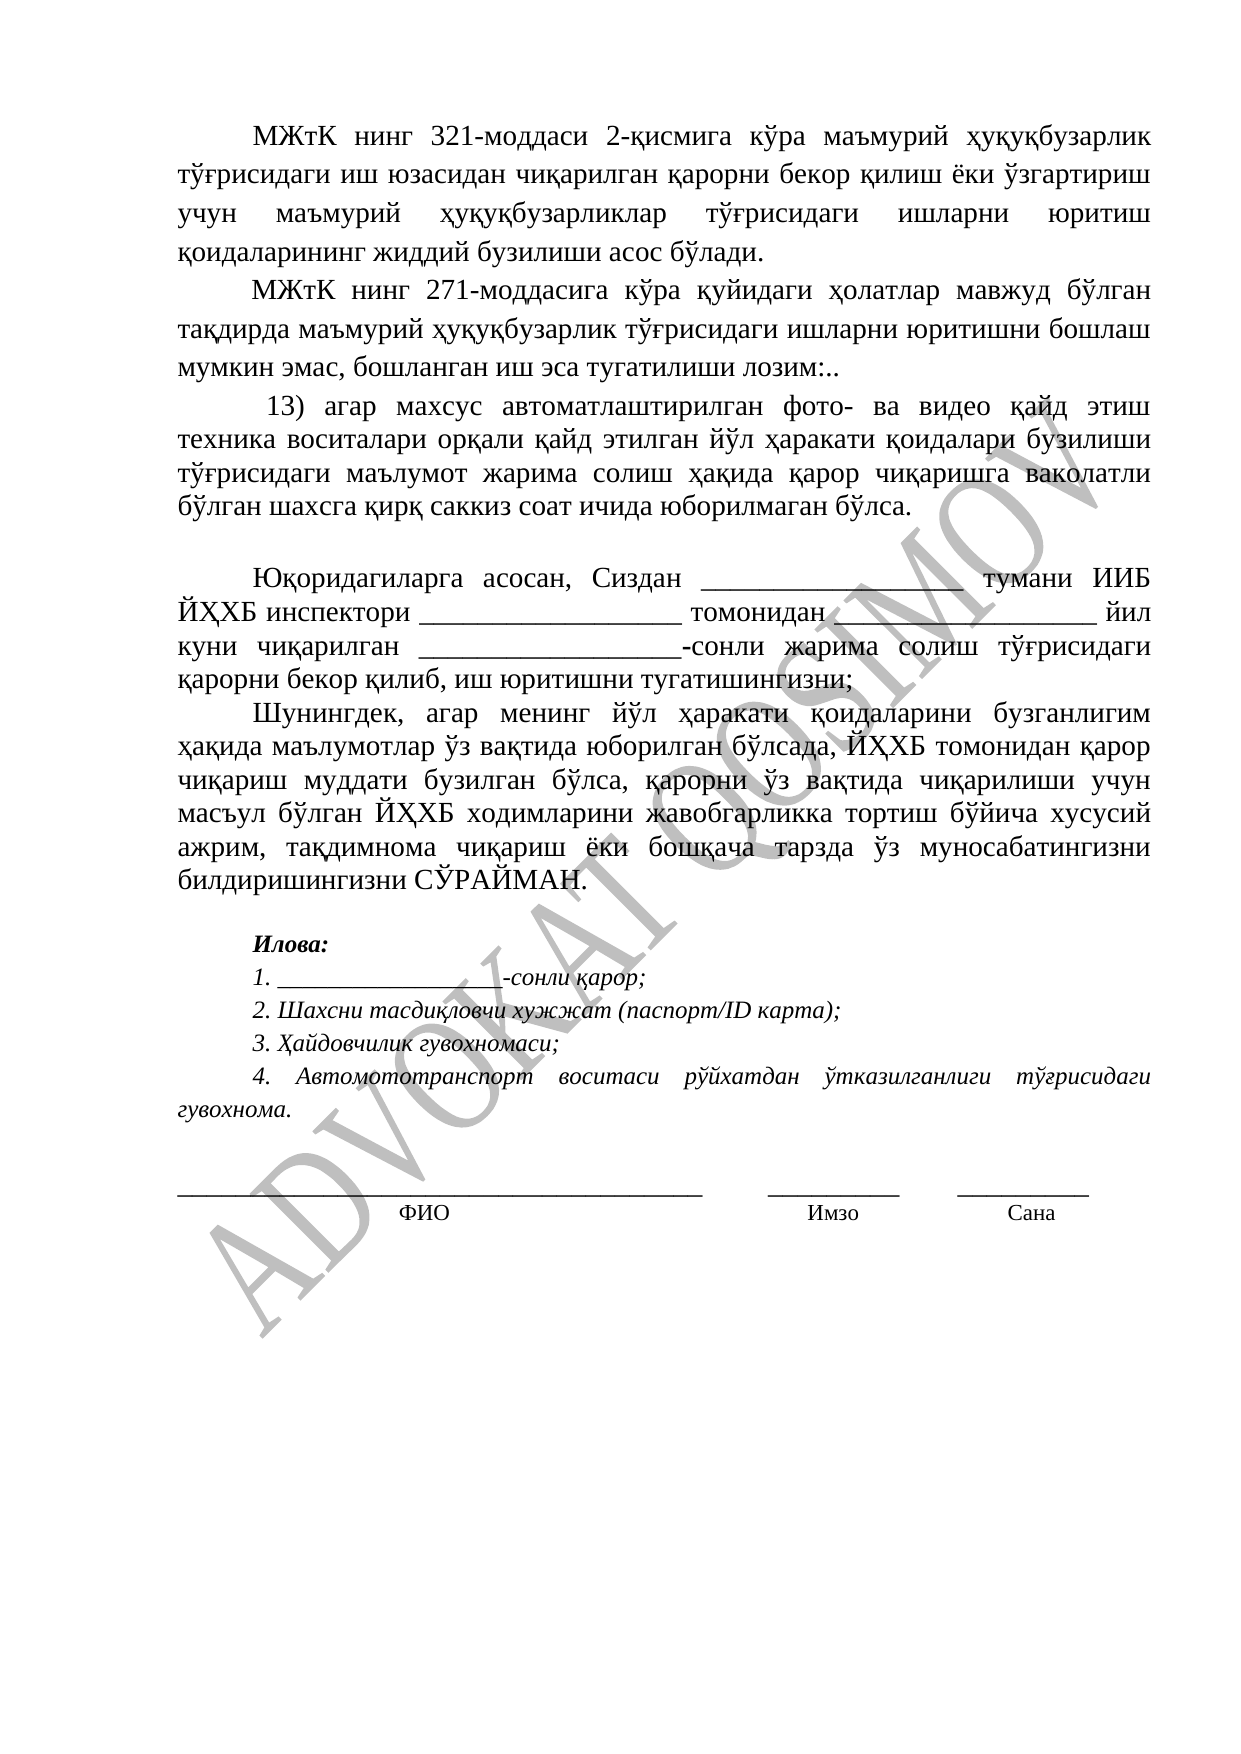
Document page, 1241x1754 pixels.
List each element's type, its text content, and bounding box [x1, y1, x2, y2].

text 1. __________________-сонли қарор; [177, 962, 1152, 991]
text 13) агар махсус автоматлаштирилган фото- ва видео қайд этиш техника воситалари орқали қайд этилган йўл ҳаракати қоидалари бузилиши тўғрисидаги маълумот жарима солиш ҳақида қарор чиқаришга ваколатли бўлган шахсга қирқ саккиз соат ичида юборилмаган бўлса. [177, 388, 1152, 522]
text 4. Автомототранспорт воситаси рўйхатдан ўтказилганлиги тўғрисидаги гувохнома. [177, 1061, 1152, 1123]
text МЖтК нинг 321-моддаси 2-қисмига кўра маъмурий ҳуқуқбузарлик тўғрисидаги иш юзасидан чиқарилган қарорни бекор қилиш ёки ўзгартириш учун маъмурий ҳуқуқбузарликлар тўғрисидаги ишларни юритиш қоидаларининг жиддий бузилиши асос бўлади. [177, 118, 1152, 267]
text ____________________________________ _________ _________ [177, 1166, 1152, 1199]
text ФИО Имзо Сана [177, 1199, 1152, 1226]
text МЖтК нинг 271-моддасига кўра қуйидаги ҳолатлар мавжуд бўлган тақдирда маъмурий ҳуқуқбузарлик тўғрисидаги ишларни юритишни бошлаш мумкин эмас, бошланган иш эса тугатилиши лозим:.. [177, 272, 1152, 383]
text Юқоридагиларга асосан, Сиздан __________________ тумани ИИБ ЙҲХБ инспектори __________________ томонидан __________________ йил куни чиқарилган __________________-сонли жарима солиш тўғрисидаги қарорни бекор қилиб, иш юритишни тугатишингизни; [177, 561, 1152, 695]
text 3. Ҳайдовчилик гувохномаси; [177, 1028, 1152, 1057]
text Шунингдек, агар менинг йўл ҳаракати қоидаларини бузганлигим ҳақида маълумотлар ўз вақтида юборилган бўлсада, ЙҲХБ томонидан қарор чиқариш муддати бузилган бўлса, қарорни ўз вақтида чиқарилиши учун масъул бўлган ЙҲХБ ходимларини жавобгарликка тортиш бўйича хусусий ажрим, тақдимнома чиқариш ёки бошқача тарзда ўз муносабатингизни билдиришингизни СЎРАЙМАН. [177, 695, 1152, 896]
text 2. Шахсни тасдиқловчи хужжат (паспорт/ID карта); [177, 995, 1152, 1024]
text Илова: [177, 929, 1152, 958]
